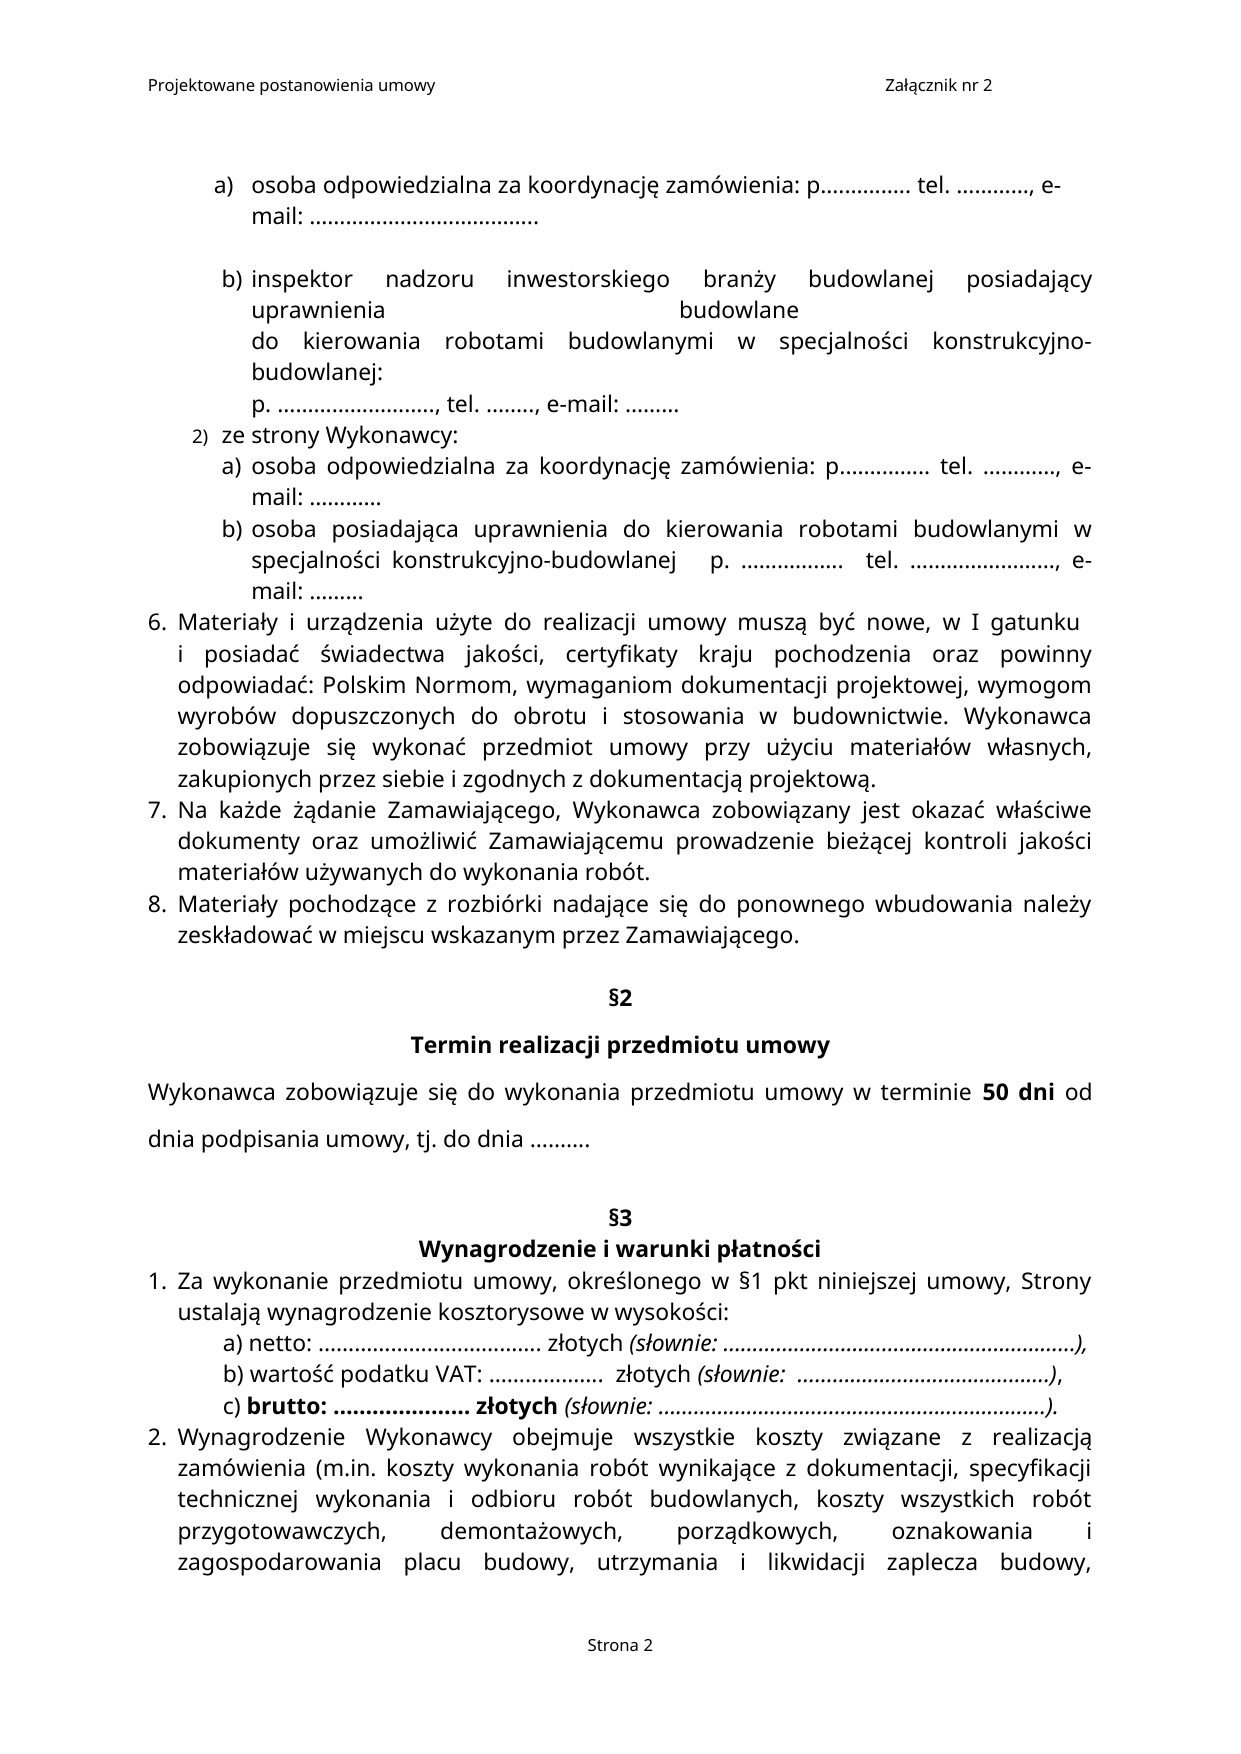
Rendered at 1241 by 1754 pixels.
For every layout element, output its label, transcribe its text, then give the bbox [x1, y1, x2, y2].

list osoba posiadająca uprawnienia do kierowania robotami budowlanymi w specjalności konstrukcyjno-budowlanej p. …………….. tel. ……………………, e-mail: ……… [221, 512, 1093, 606]
text Termin realizacji przedmiotu umowy [148, 1029, 1093, 1060]
text §2 [148, 982, 1093, 1013]
text c) brutto: ………………… złotych (słownie: …………………………………………………………). [223, 1389, 1093, 1421]
list inspektor nadzoru inwestorskiego branży budowlanej posiadający uprawnienia budowlane do kierowania robotami budowlanymi w specjalności konstrukcyjno-budowlanej: p. …………………….., tel. .……., e-mail: ……… [221, 262, 1093, 419]
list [148, 1421, 1093, 1577]
list osoba odpowiedzialna za koordynację zamówienia: p.………….. tel. …………, e-mail: ……………………………….. [213, 169, 1093, 231]
text a) netto: ………………………………. złotych (słownie: ……………………………………………………), [223, 1327, 1093, 1358]
text §3 [148, 1202, 1093, 1233]
list Na każde żądanie Zamawiającego, Wykonawca zobowiązany jest okazać właściwe dokumenty oraz umożliwić Zamawiającemu prowadzenie bieżącej kontroli jakości materiałów używanych do wykonania robót. [148, 794, 1093, 887]
list Materiały i urządzenia użyte do realizacji umowy muszą być nowe, w I gatunku i posiadać świadectwa jakości, certyfikaty kraju pochodzenia oraz powinny odpowiadać: Polskim Normom, wymaganiom dokumentacji projektowej, wymogom wyrobów dopuszczonych do obrotu i stosowania w budownictwie. Wykonawca zobowiązuje się wykonać przedmiot umowy przy użyciu materiałów własnych, zakupionych przez siebie i zgodnych z dokumentacją projektową. [148, 606, 1093, 794]
text Wynagrodzenie i warunki płatności [148, 1233, 1093, 1264]
text Wykonawca zobowiązuje się do wykonania przedmiotu umowy w terminie 50 dni od dnia podpisania umowy, tj. do dnia ………. [148, 1076, 1093, 1154]
list Za wykonanie przedmiotu umowy, określonego w §1 pkt niniejszej umowy, Strony ustalają wynagrodzenie kosztorysowe w wysokości: [148, 1264, 1093, 1327]
list ze strony Wykonawcy: [192, 419, 1093, 450]
list osoba odpowiedzialna za koordynację zamówienia: p.………….. tel. …………, e-mail: ………… [221, 450, 1093, 512]
list Materiały pochodzące z rozbiórki nadające się do ponownego wbudowania należy zeskładować w miejscu wskazanym przez Zamawiającego. [148, 887, 1093, 950]
text b) wartość podatku VAT: ………………. złotych (słownie: …………………………………….), [223, 1358, 1093, 1389]
